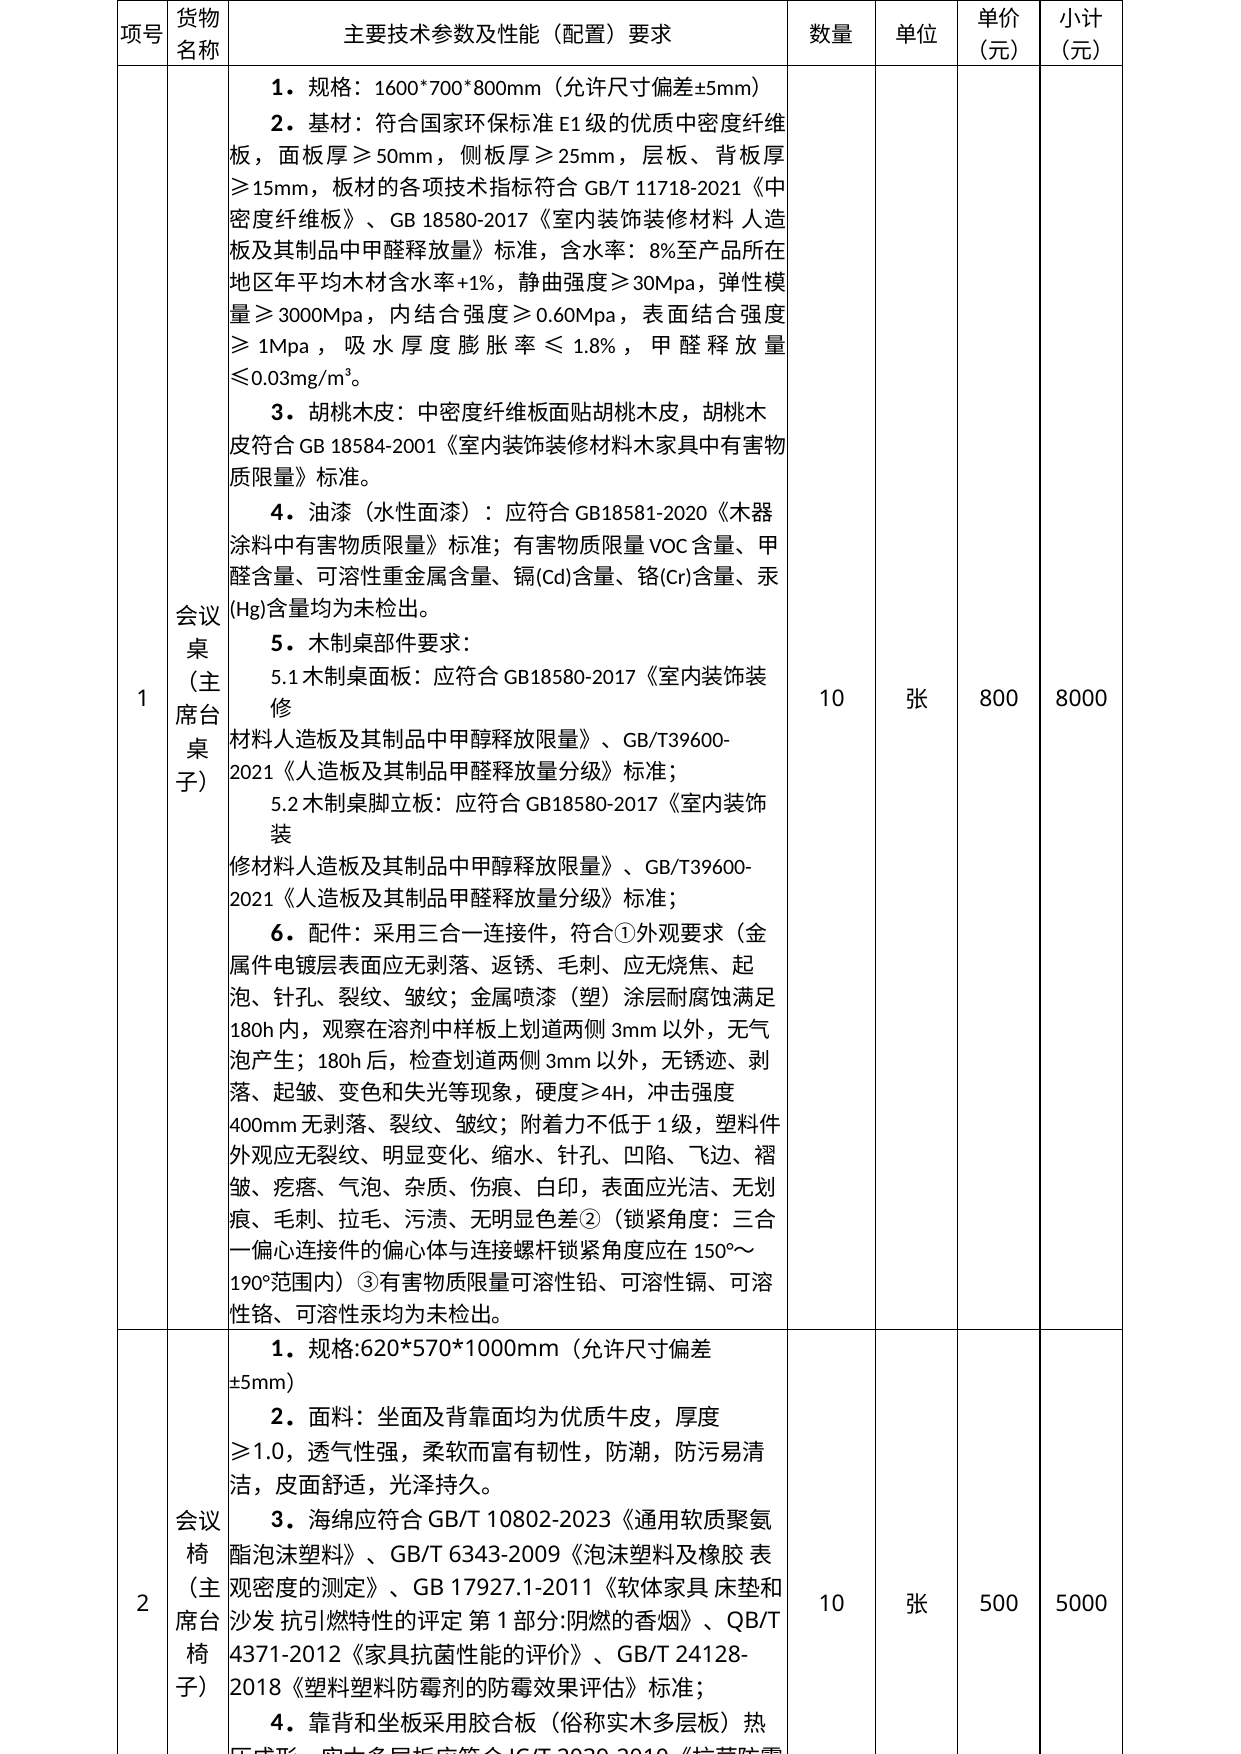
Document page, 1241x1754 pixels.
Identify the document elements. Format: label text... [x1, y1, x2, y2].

table_cell 10 [788, 66, 875, 1328]
table_cell 800 [958, 66, 1039, 1328]
table_cell 会议椅（主席台椅子） [168, 1330, 228, 1754]
table_cell 会议桌（主席台桌子） [168, 66, 228, 1328]
table_header 项号 [118, 1, 167, 65]
table_header 单位 [876, 1, 957, 65]
table_header 主要技术参数及性能（配置）要求 [229, 1, 787, 65]
table_cell 2 [118, 1330, 167, 1754]
table_header 单价（元） [958, 1, 1039, 65]
table_cell 500 [958, 1330, 1039, 1754]
table_header 数量 [788, 1, 875, 65]
table_cell 8000 [1041, 66, 1122, 1328]
table_cell 张 [876, 66, 957, 1328]
table_cell 1 [118, 66, 167, 1328]
table_header 小计（元） [1041, 1, 1122, 65]
table_cell 规格:620*570*1000mm（允许尺寸偏差±5mm） 面料：坐面及背靠面均为优质牛皮，厚度≥1.0，透气性强，柔软而富有韧性，防潮，防污易清洁，皮面舒适，光泽持久。 海绵应符合GB/T 10802-2023《通用软质聚氨酯泡沫塑料》、GB/T 6343-2009《泡沫塑料及橡胶 表观密度的测定》、GB 17927.1-2011《软体家具 床垫和沙发 抗引燃特性的评定 第1部分:阴燃的香烟》、QB/T 4371-2012《家具抗菌性能的评价》、GB/T 24128-2018《塑料塑料防霉剂的防霉效果评估》标准； 靠背和坐板采用胶合板（俗称实木多层板）热压成形，实木多层板应符合JC/T 2039-2010《抗菌防霉木质装饰板》:GB 18580-2017《室内装饰装修材料人造板及其制品中甲醛释放限量》标准； 椅架采用橡胶木，扶手采用弯曲木。 [229, 1330, 787, 1754]
table_cell 5000 [1041, 1330, 1122, 1754]
table_header 货物名称 [168, 1, 228, 65]
table_cell 规格：1600*700*800mm（允许尺寸偏差±5mm） 基材：符合国家环保标准E1级的优质中密度纤维板，面板厚≥50mm，侧板厚≥25mm，层板、背板厚≥15mm，板材的各项技术指标符合GB/T 11718-2021《中密度纤维板》、GB 18580-2017《室内装饰装修材料 人造板及其制品中甲醛释放量》标准，含水率：8%至产品所在地区年平均木材含水率+1%，静曲强度≥30Mpa，弹性模量≥3000Mpa，内结合强度≥0.60Mpa，表面结合强度≥1Mpa，吸水厚度膨胀率≤1.8%，甲醛释放量≤0.03mg/m³。 胡桃木皮：中密度纤维板面贴胡桃木皮，胡桃木皮符合GB 18584-2001《室内装饰装修材料木家具中有害物质限量》标准。 油漆（水性面漆）：应符合GB18581-2020《木器涂料中有害物质限量》标准；有害物质限量VOC含量、甲醛含量、可溶性重金属含量、镉(Cd)含量、铬(Cr)含量、汞(Hg)含量均为未检出。 木制桌部件要求： 5.1木制桌面板：应符合GB18580-2017《室内装饰装修 材料人造板及其制品中甲醇释放限量》、GB/T39600-2021《人造板及其制品甲醛释放量分级》标准； 5.2木制桌脚立板：应符合GB18580-2017《室内装饰装 修材料人造板及其制品中甲醇释放限量》、GB/T39600-2021《人造板及其制品甲醛释放量分级》标准； 配件：采用三合一连接件，符合①外观要求（金属件电镀层表面应无剥落、返锈、毛刺、应无烧焦、起泡、针孔、裂纹、皱纹；金属喷漆（塑）涂层耐腐蚀满足180h内，观察在溶剂中样板上划道两侧3mm以外，无气泡产生；180h后，检查划道两侧3mm以外，无锈迹、剥落、起皱、变色和失光等现象，硬度≥4H，冲击强度400mm无剥落、裂纹、皱纹；附着力不低于1级，塑料件外观应无裂纹、明显变化、缩水、针孔、凹陷、飞边、褶皱、疙瘩、气泡、杂质、伤痕、白印，表面应光洁、无划痕、毛刺、拉毛、污渍、无明显色差②（锁紧角度：三合一偏心连接件的偏心体与连接螺杆锁紧角度应在150°～190°范围内）③有害物质限量可溶性铅、可溶性镉、可溶性铬、可溶性汞均为未检出。 [229, 66, 787, 1328]
table_cell 10 [788, 1330, 875, 1754]
table_cell 张 [876, 1330, 957, 1754]
